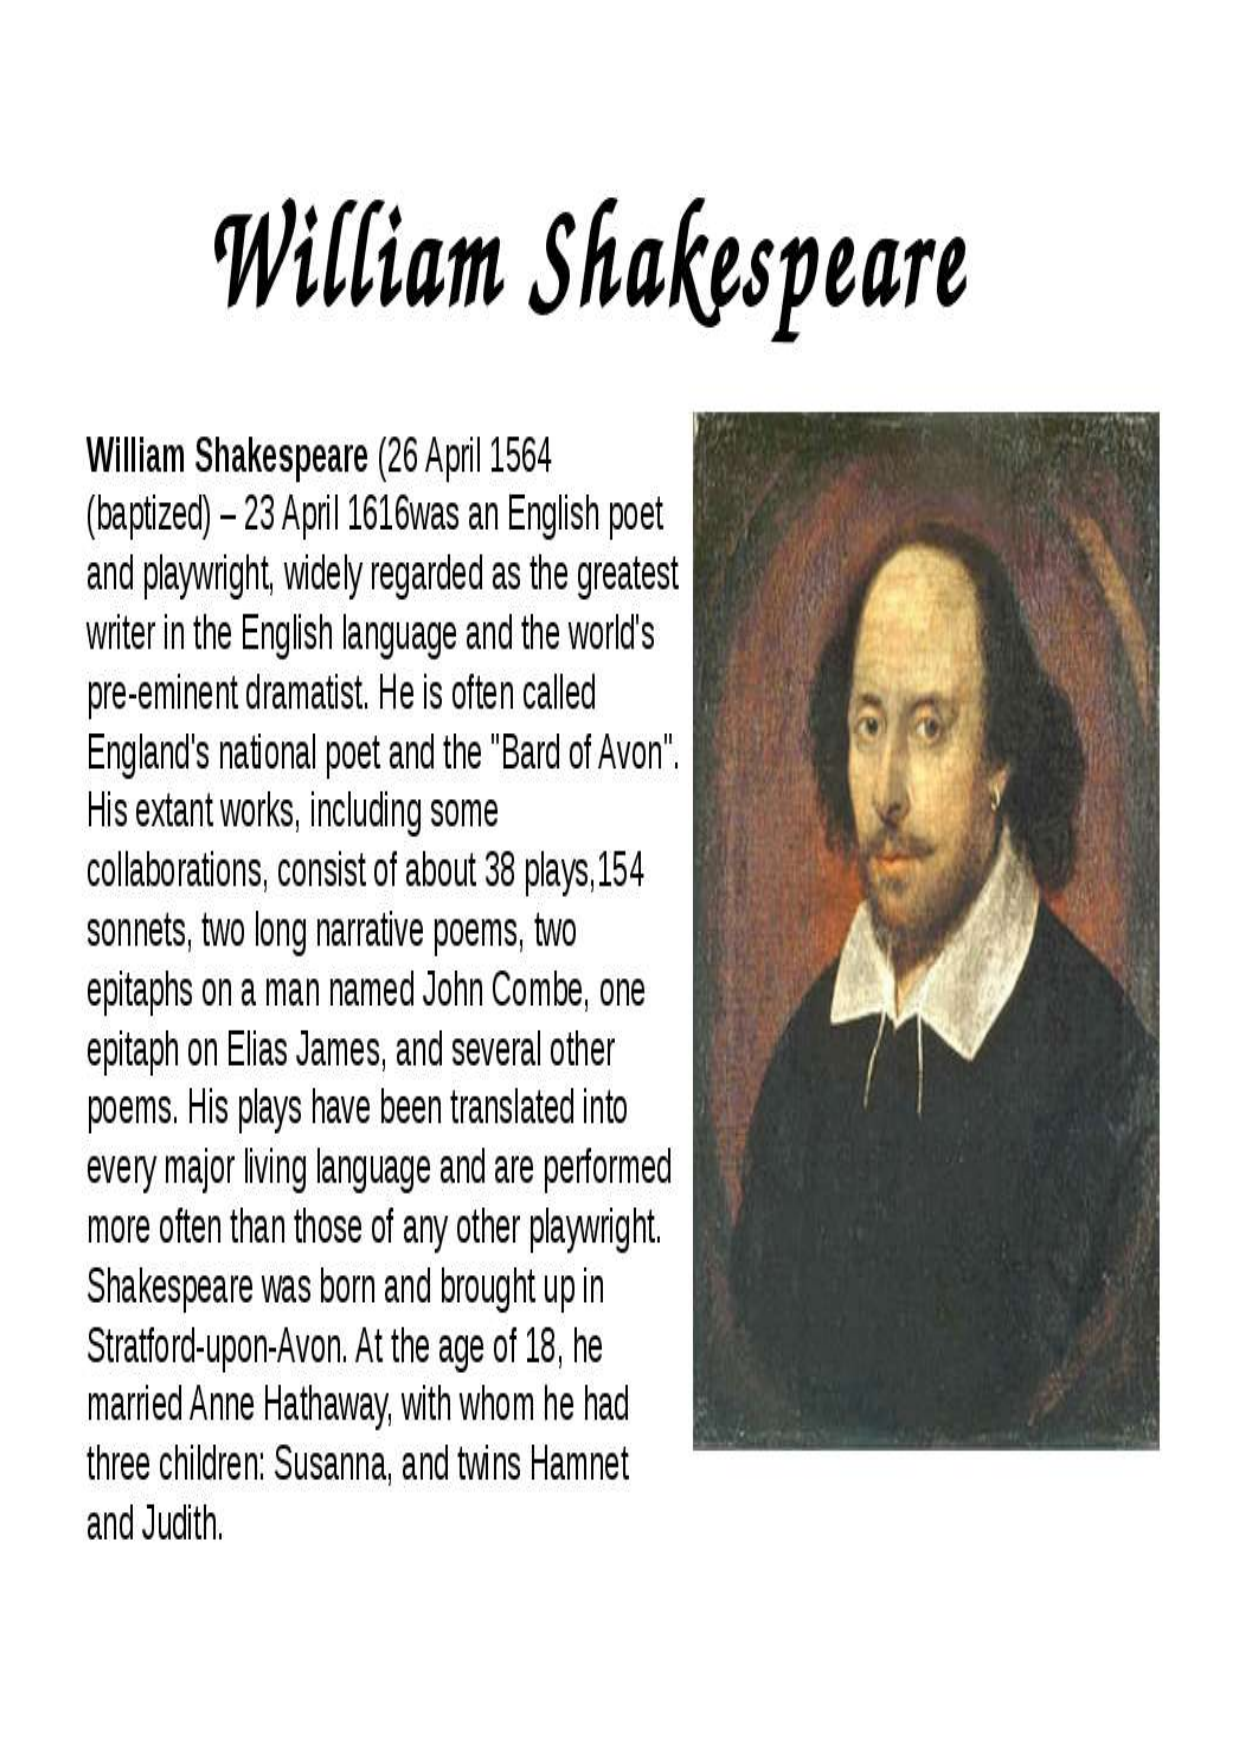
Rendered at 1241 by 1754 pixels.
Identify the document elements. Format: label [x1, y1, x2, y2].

picture [44, 91, 1181, 1575]
